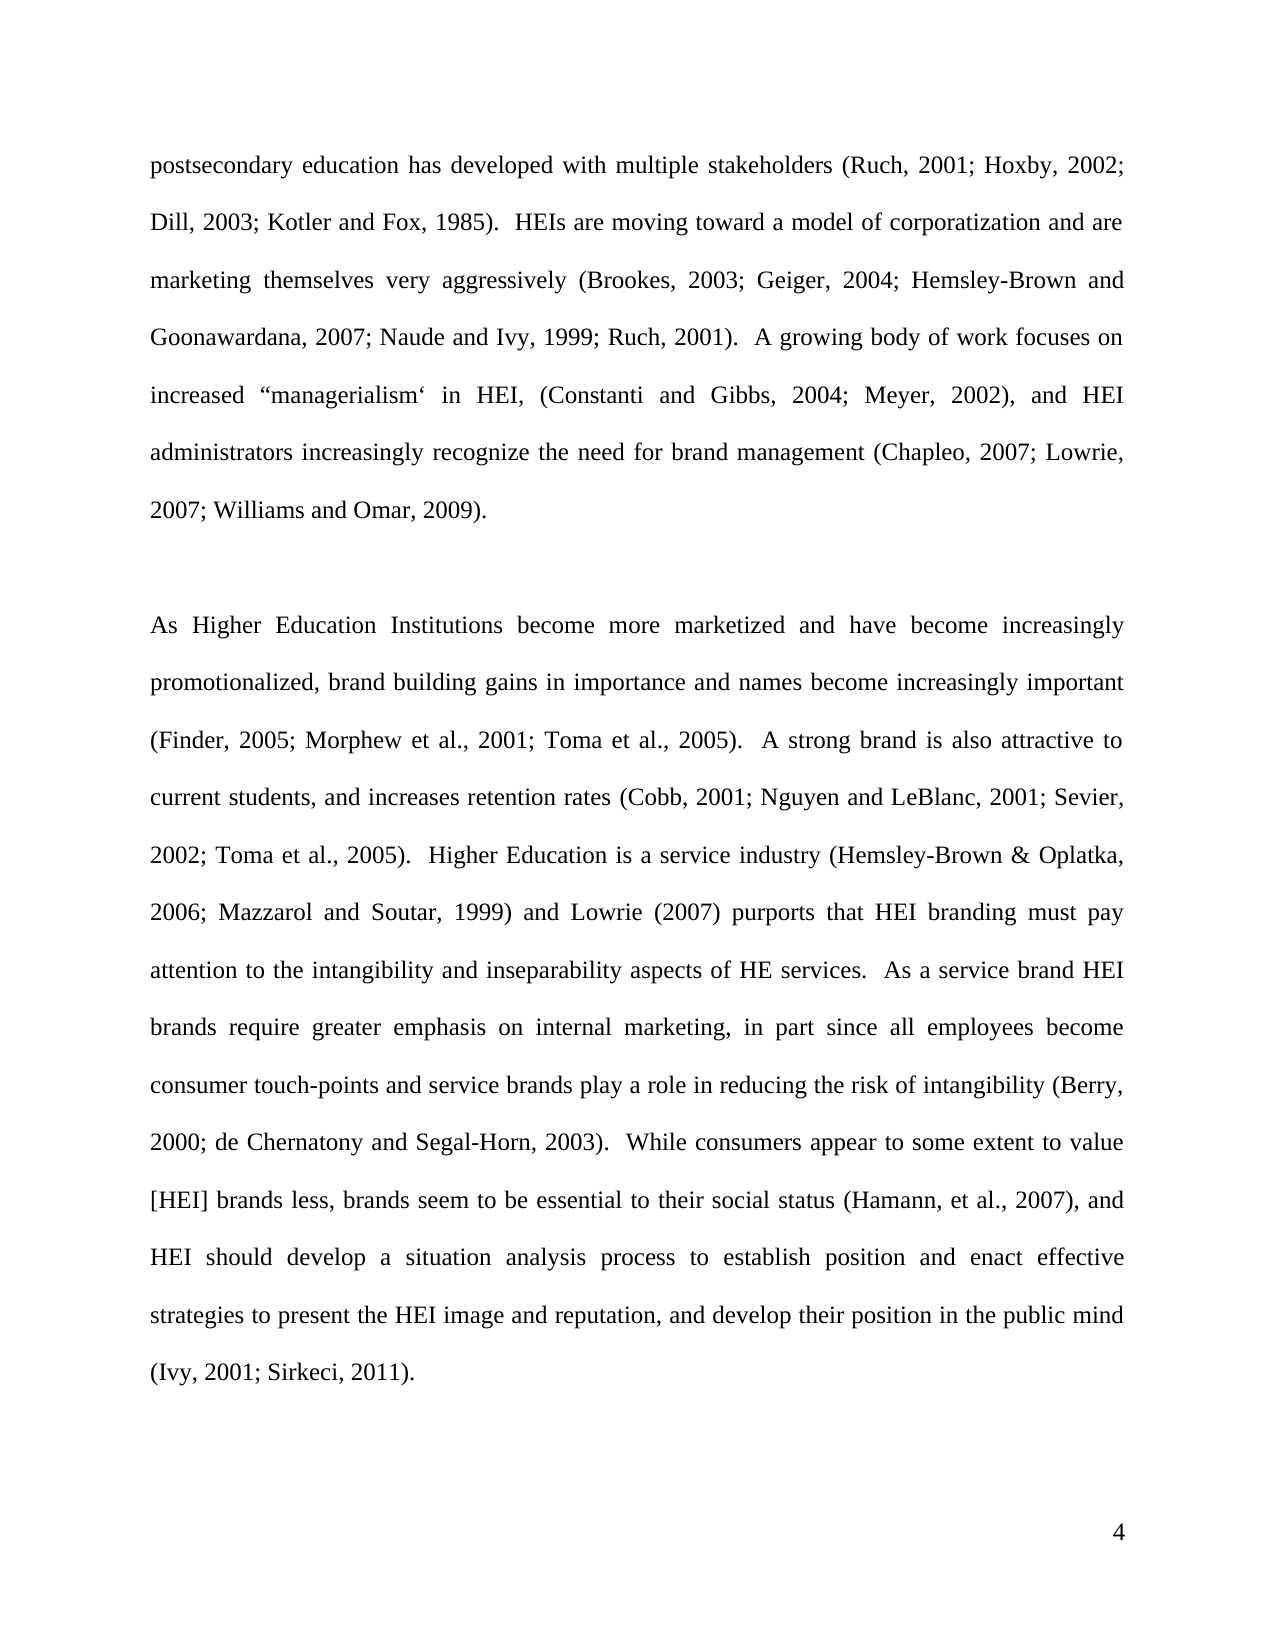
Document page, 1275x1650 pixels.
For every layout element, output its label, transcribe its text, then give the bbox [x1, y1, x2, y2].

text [150, 150, 1125, 524]
text As Higher Education Institutions become more marketized and have become increasingly promotionalized, brand building gains in importance and names become increasingly important (Finder, 2005; Morphew et al., 2001; Toma et al., 2005). A strong brand is also attractive to current students, and increases retention rates (Cobb, 2001; Nguyen and LeBlanc, 2001; Sevier, 2002; Toma et al., 2005). Higher Education is a service industry (Hemsley-Brown & Oplatka, 2006; Mazzarol and Soutar, 1999) and Lowrie (2007) purports that HEI branding must pay attention to the intangibility and inseparability aspects of HE services. As a service brand HEI brands require greater emphasis on internal marketing, in part since all employees become consumer touch-points and service brands play a role in reducing the risk of intangibility (Berry, 2000; de Chernatony and Segal-Horn, 2003). While consumers appear to some extent to value [HEI] brands less, brands seem to be essential to their social status (Hamann, et al., 2007), and HEI should develop a situation analysis process to establish position and enact effective strategies to present the HEI image and reputation, and develop their position in the public mind (Ivy, 2001; Sirkeci, 2011). [150, 610, 1125, 1386]
